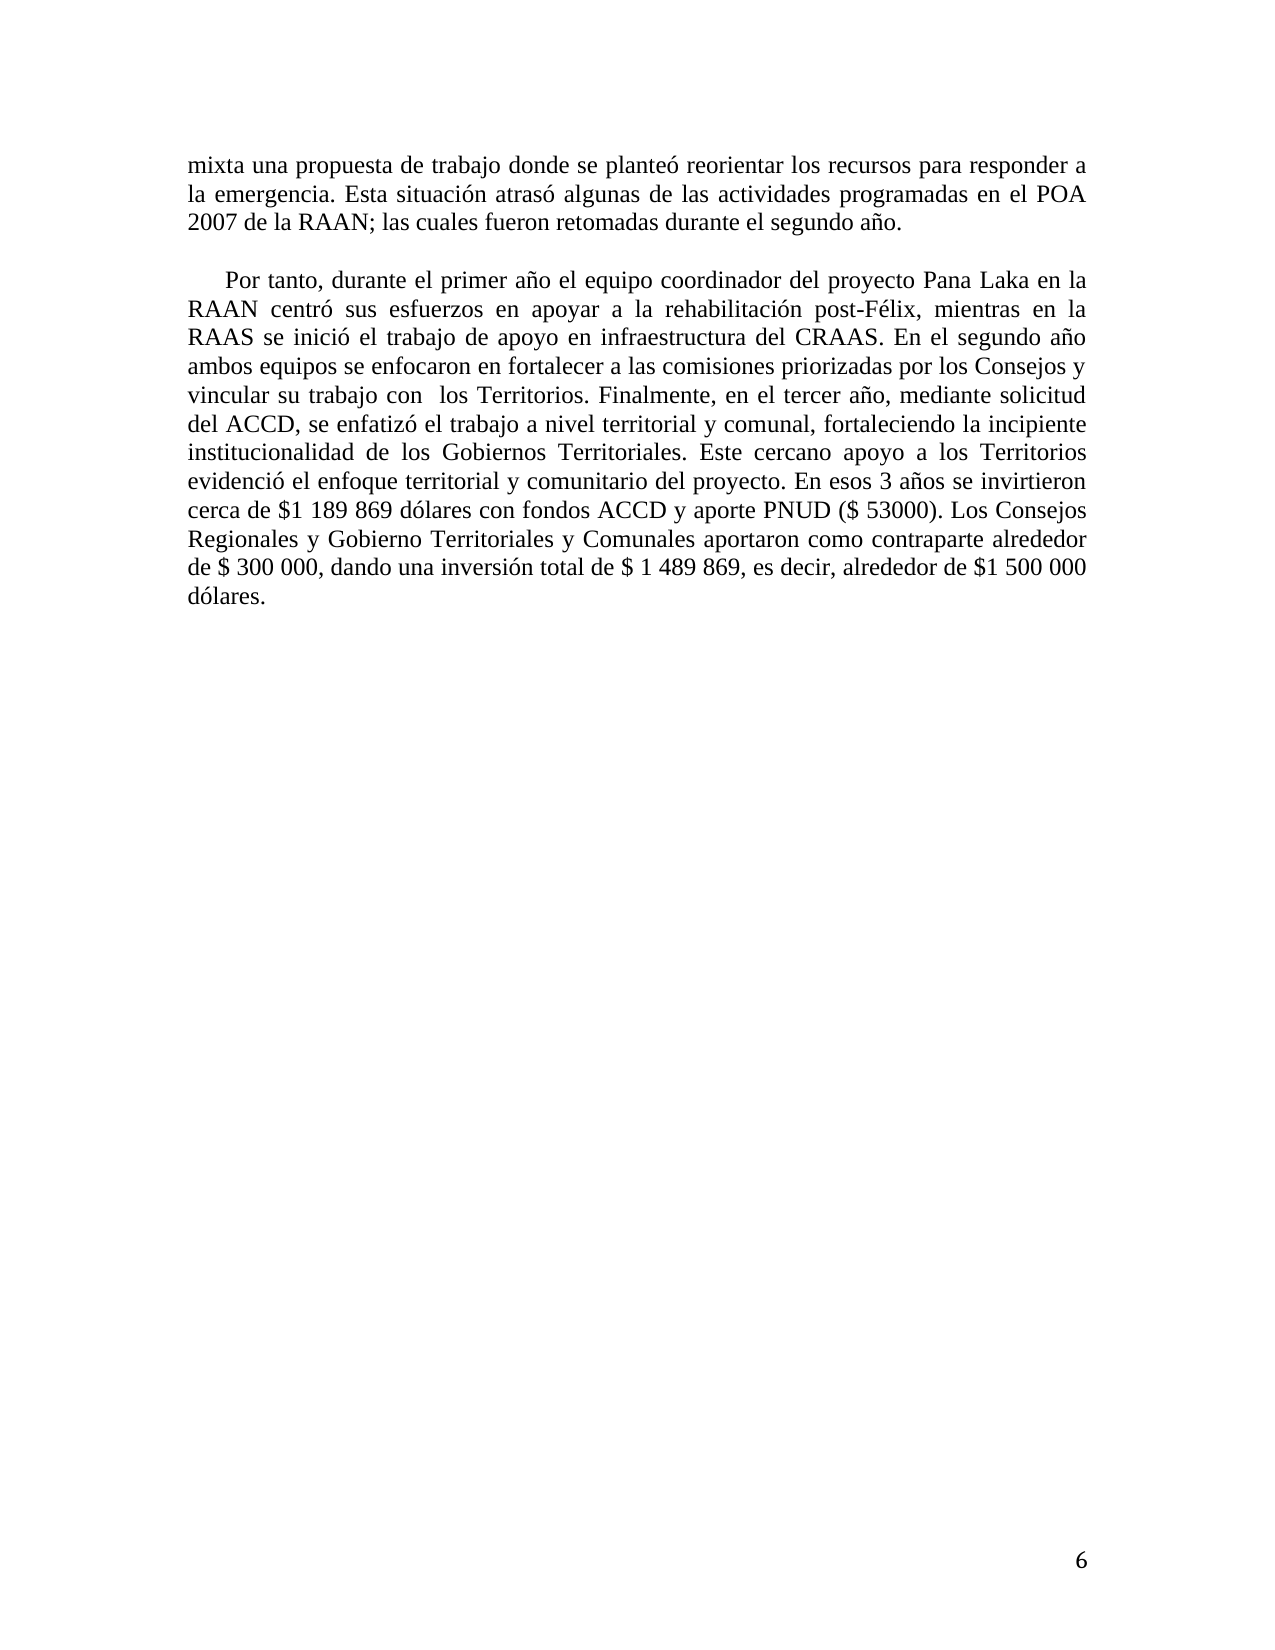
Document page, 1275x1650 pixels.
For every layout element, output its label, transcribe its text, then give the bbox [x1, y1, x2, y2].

text Por tanto, durante el primer año el equipo coordinador del proyecto Pana Laka en la RAAN centró sus esfuerzos en apoyar a la rehabilitación post-Félix, mientras en la RAAS se inició el trabajo de apoyo en infraestructura del CRAAS. En el segundo año ambos equipos se enfocaron en fortalecer a las comisiones priorizadas por los Consejos y vincular su trabajo con los Territorios. Finalmente, en el tercer año, mediante solicitud del ACCD, se enfatizó el trabajo a nivel territorial y comunal, fortaleciendo la incipiente institucionalidad de los Gobiernos Territoriales. Este cercano apoyo a los Territorios evidenció el enfoque territorial y comunitario del proyecto. En esos 3 años se invirtieron cerca de $1 189 869 dólares con fondos ACCD y aporte PNUD ($ 53000). Los Consejos Regionales y Gobierno Territoriales y Comunales aportaron como contraparte alrededor de $ 300 000, dando una inversión total de $ 1 489 869, es decir, alrededor de $1 500 000 dólares. [187, 265, 1087, 610]
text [187, 150, 1087, 236]
